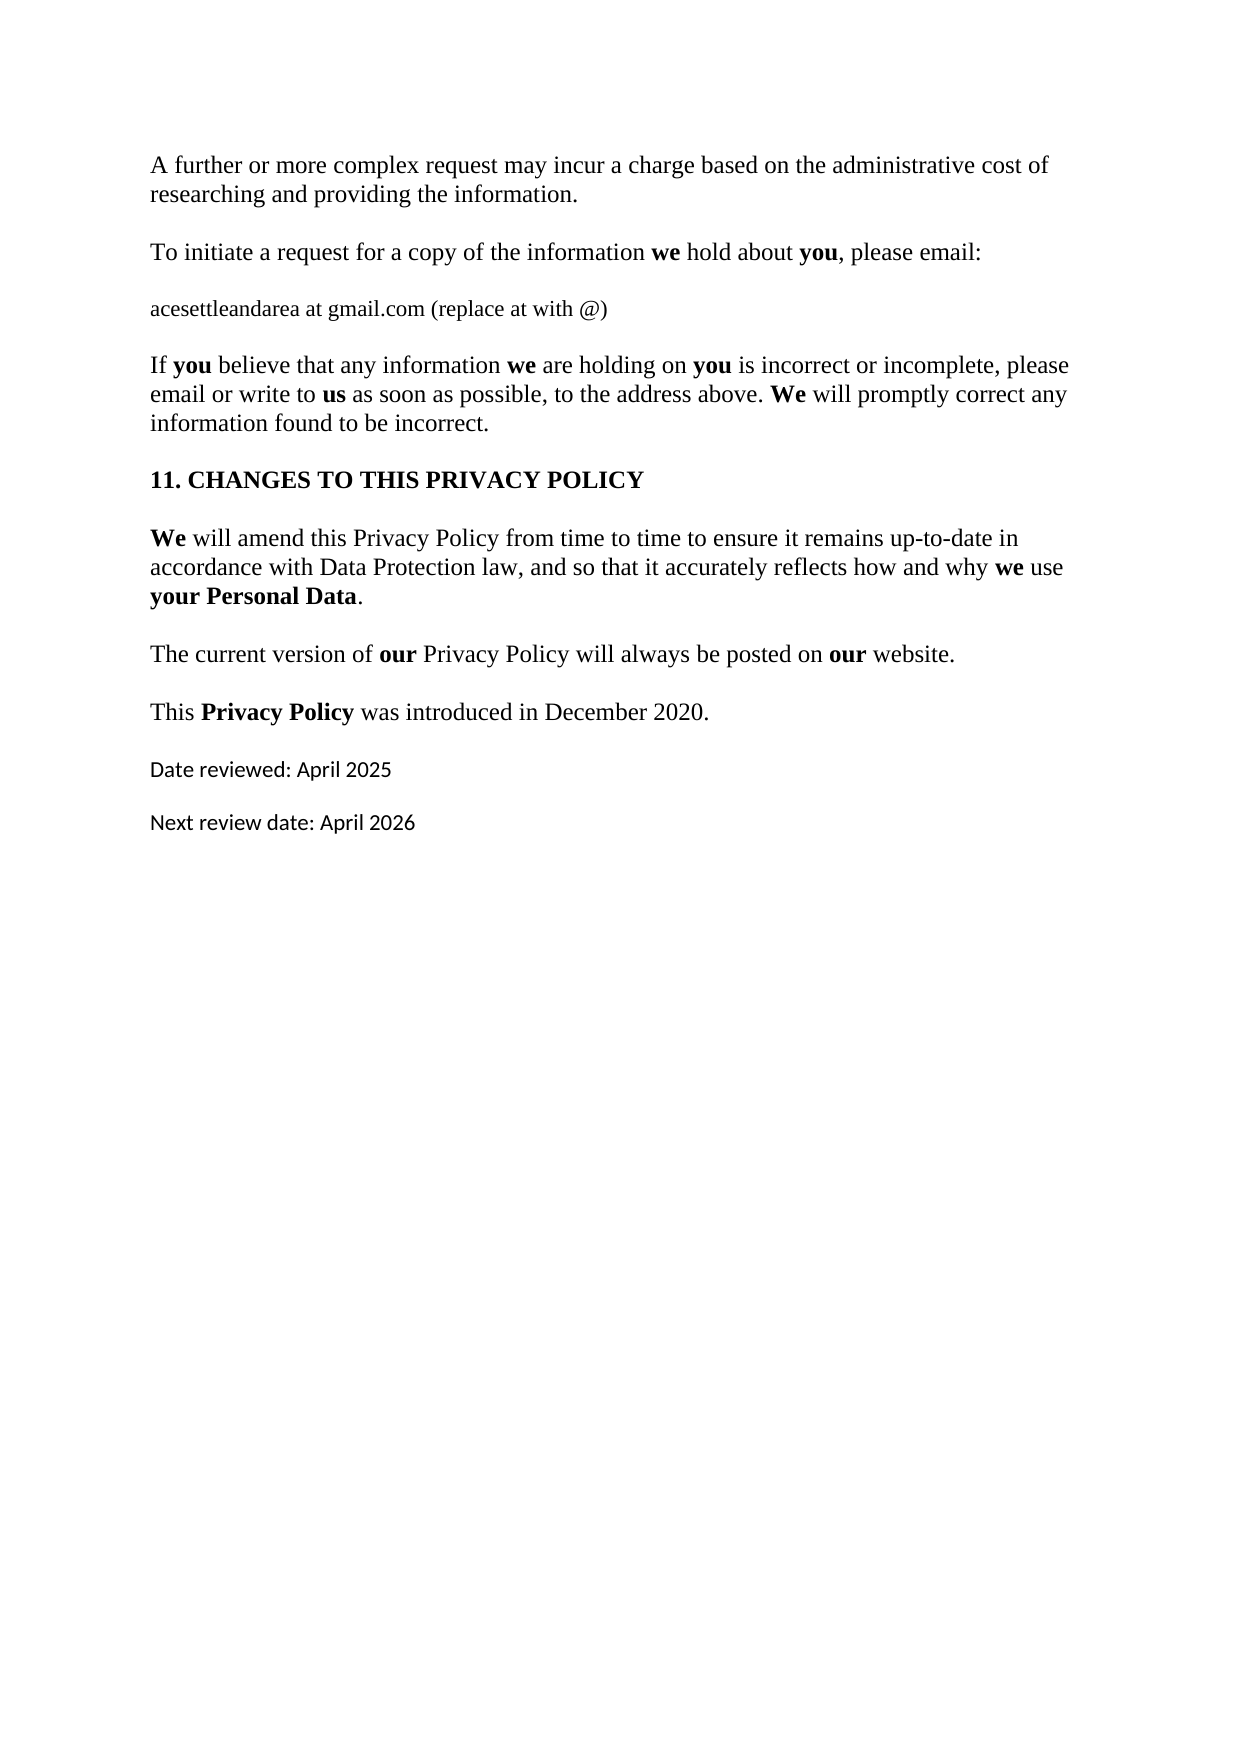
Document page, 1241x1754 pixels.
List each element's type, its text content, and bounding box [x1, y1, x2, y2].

text A further or more complex request may incur a charge based on the administrative cost of researching and providing the information. [150, 150, 1090, 207]
text We will amend this Privacy Policy from time to time to ensure it remains up-to-date in accordance with Data Protection law, and so that it accurately reflects how and why we use your Personal Data. [150, 523, 1090, 610]
text This Privacy Policy was introduced in December 2020. [150, 697, 1090, 726]
text 11. CHANGES TO THIS PRIVACY POLICY [150, 466, 1090, 494]
text Date reviewed: April 2025 [150, 755, 1090, 783]
text To initiate a request for a copy of the information we hold about you, please email: [150, 237, 1090, 265]
text acesettleandarea at gmail.com (replace at with @) [150, 294, 1090, 321]
text The current version of our Privacy Policy will always be posted on our website. [150, 639, 1090, 668]
text If you believe that any information we are holding on you is incorrect or incomplete, please email or write to us as soon as possible, to the address above. We will promptly correct any information found to be incorrect. [150, 350, 1090, 436]
text Next review date: April 2026 [150, 808, 1090, 836]
